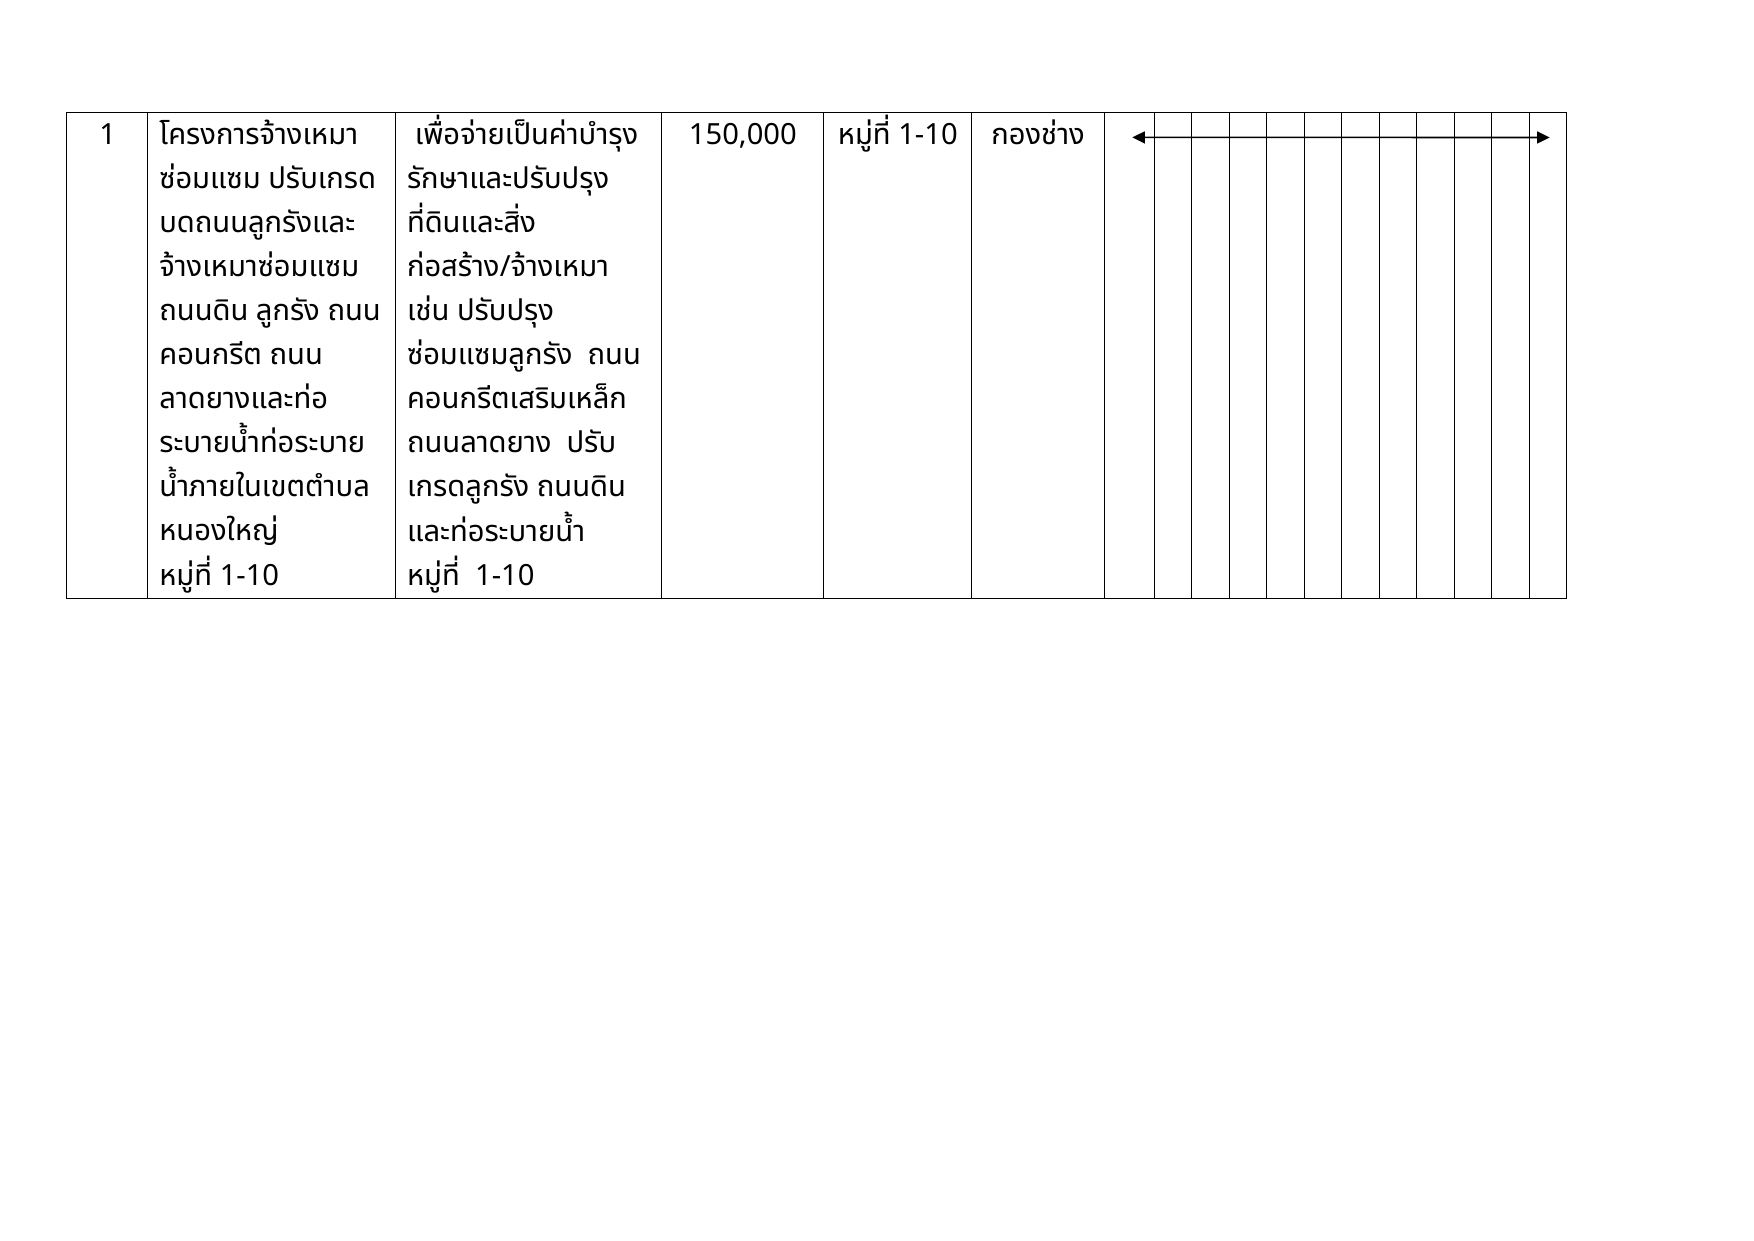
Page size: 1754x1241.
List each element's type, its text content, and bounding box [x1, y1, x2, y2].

table_cell [1192, 113, 1229, 136]
table_cell [1192, 139, 1229, 598]
table_cell โครงการจ้างเหมา ซ่อมแซม ปรับเกรดบดถนนลูกรังและจ้างเหมาซ่อมแซมถนนดิน ลูกรัง ถนนคอนกรีต ถนนลาดยางและท่อระบายน้ำท่อระบายน้ำภายในเขตตำบลหนองใหญ่ หมู่ที่ 1-10 [148, 113, 395, 598]
table_cell หมู่ที่ 1-10 [824, 113, 971, 598]
table_cell [1455, 139, 1491, 598]
table_cell [1105, 113, 1154, 598]
table_cell [1305, 139, 1341, 598]
table_cell 1 [67, 113, 147, 598]
table_cell [1342, 113, 1379, 136]
table_cell [1417, 113, 1454, 136]
table_cell [1155, 139, 1191, 598]
table_cell [1455, 113, 1491, 136]
table_cell [1530, 113, 1566, 598]
table_cell [1267, 139, 1304, 598]
table_cell [1492, 139, 1529, 598]
table_cell [1380, 139, 1416, 598]
table_cell [1492, 113, 1529, 136]
table_cell 150,000 [662, 113, 823, 598]
table_cell [1230, 139, 1266, 598]
table_cell [1380, 113, 1416, 136]
table_cell [1267, 113, 1304, 136]
table_cell [1305, 113, 1341, 136]
table_cell [1230, 113, 1266, 136]
table_cell กองช่าง [972, 113, 1104, 598]
table_cell เพื่อจ่ายเป็นค่าบำรุงรักษาและปรับปรุงที่ดินและสิ่งก่อสร้าง/จ้างเหมา เช่น ปรับปรุงซ่อมแซมลูกรัง ถนนคอนกรีตเสริมเหล็ก ถนนลาดยาง ปรับเกรดลูกรัง ถนนดิน และท่อระบายน้ำ หมู่ที่ 1-10 [396, 113, 661, 598]
table_cell [1155, 113, 1191, 136]
table_cell [1342, 139, 1379, 598]
table_cell [1417, 139, 1454, 598]
